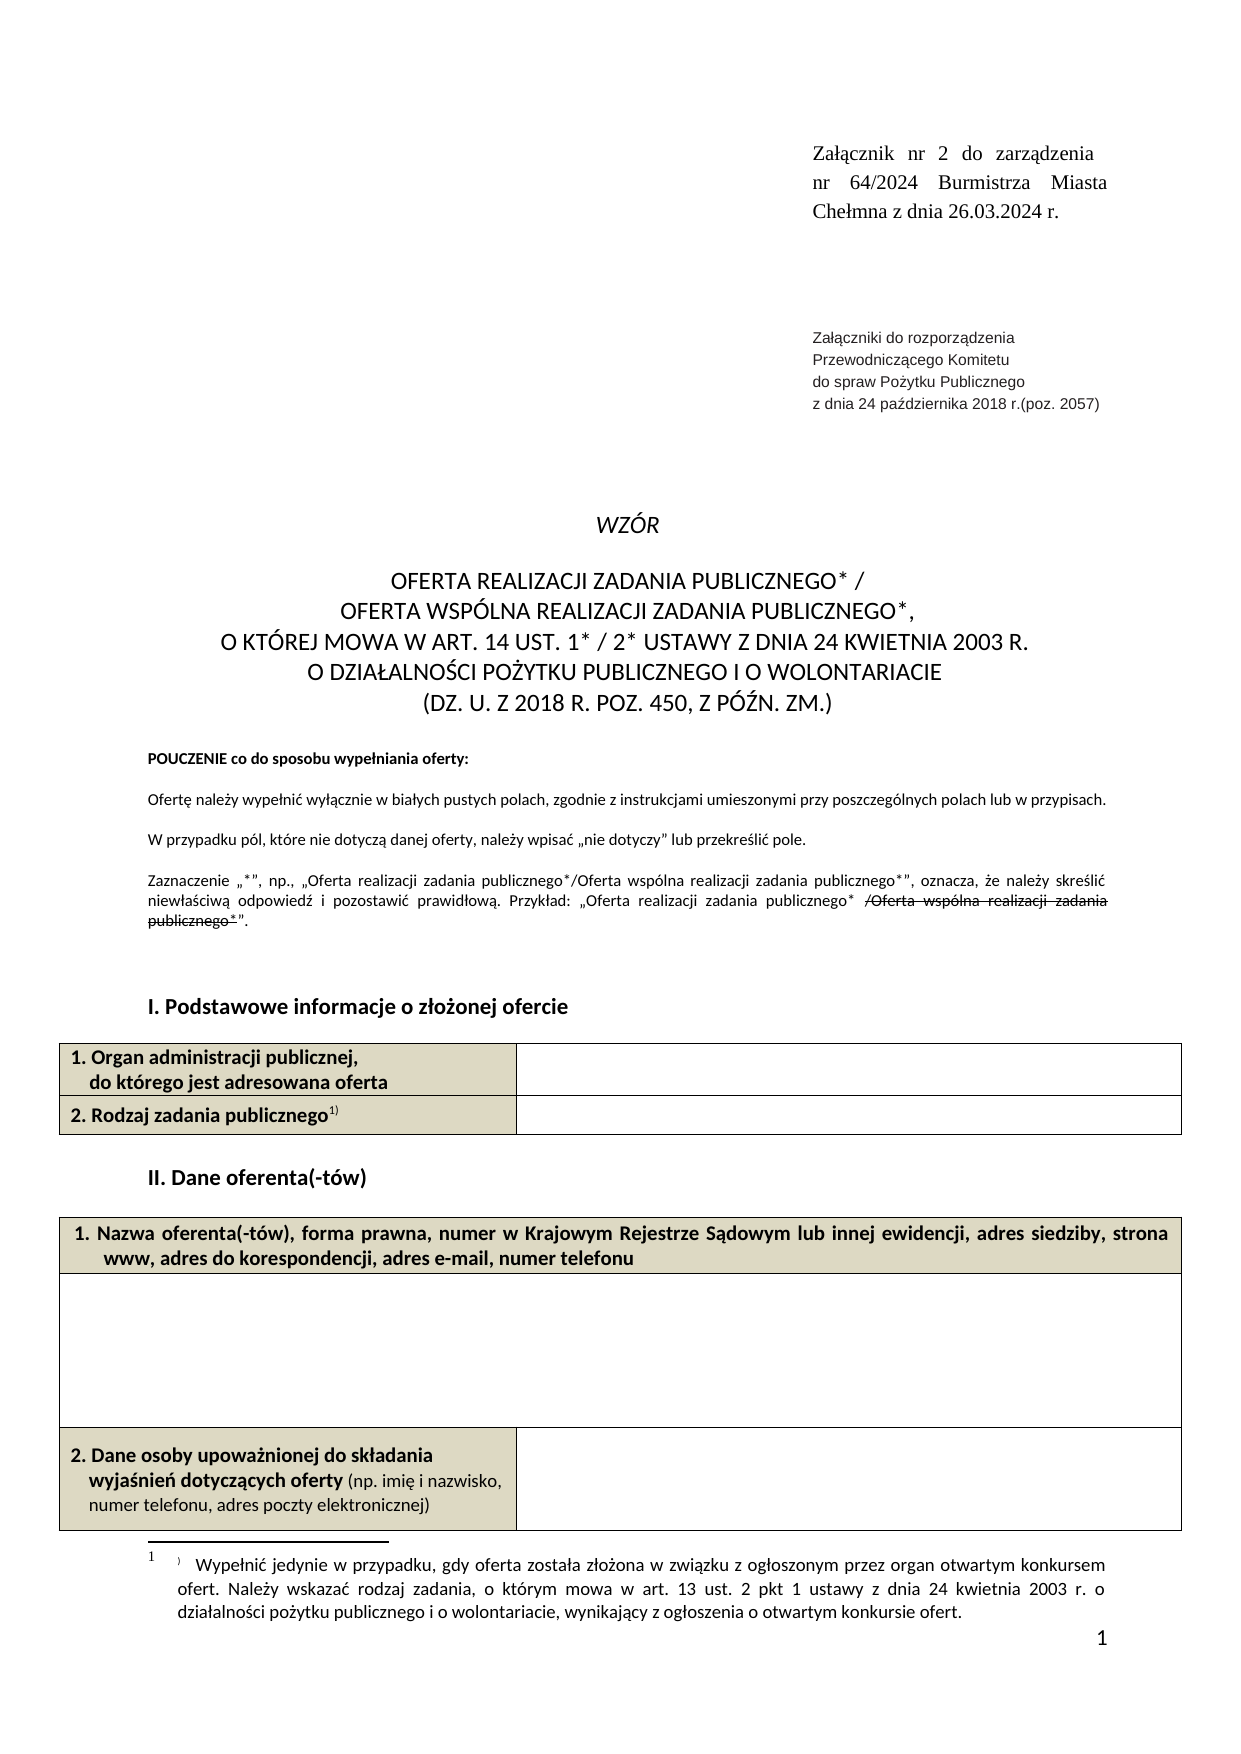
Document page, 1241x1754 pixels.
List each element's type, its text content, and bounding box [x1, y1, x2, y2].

table_cell [517, 1428, 1181, 1530]
text Ofertę należy wypełnić wyłącznie w białych pustych polach, zgodnie z instrukcjami umieszonymi przy poszczególnych polach lub w przypisach. [148, 789, 1107, 809]
text O KTÓREJ MOWA W ART. 14 UST. 1* / 2* USTAWY Z DNIA 24 KWIETNIA 2003 R. O DZIAŁALNOŚCI POŻYTKU PUBLICZNEGO I O WOLONTARIACIE (DZ. U. Z 2018 R. POZ. 450, Z PÓŹN. ZM.) [148, 626, 1107, 718]
text WZÓR [148, 509, 1107, 540]
text Załącznik nr 2 do zarządzenia nr 64/2024 Burmistrza Miasta Chełmna z dnia 26.03.2024 r. [812, 141, 1107, 223]
table_cell [60, 1274, 1181, 1427]
text Zaznaczenie „*”, np., „Oferta realizacji zadania publicznego*/Oferta wspólna realizacji zadania publicznego*”, oznacza, że należy skreślić niewłaściwą odpowiedź i pozostawić prawidłową. Przykład: „Oferta realizacji zadania publicznego* /Oferta wspólna realizacji zadania publicznego*”. [148, 870, 1107, 931]
table_cell [517, 1096, 1181, 1134]
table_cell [60, 1428, 516, 1530]
table_header [517, 1044, 1181, 1095]
text W przypadku pól, które nie dotyczą danej oferty, należy wpisać „nie dotyczy” lub przekreślić pole. [148, 829, 1107, 850]
table_cell 2. Rodzaj zadania publicznego) [60, 1096, 516, 1134]
text II. Dane oferenta(-tów) [148, 1163, 1107, 1191]
text OFERTA WSPÓLNA REALIZACJI ZADANIA PUBLICZNEGO*, [148, 596, 1107, 626]
table_header 1. Organ administracji publicznej, do którego jest adresowana oferta [60, 1044, 516, 1095]
text OFERTA REALIZACJI ZADANIA PUBLICZNEGO* / [148, 565, 1107, 596]
text POUCZENIE co do sposobu wypełniania oferty: [148, 748, 1107, 768]
table_header 1. Nazwa oferenta(-tów), forma prawna, numer w Krajowym Rejestrze Sądowym lub innej ewidencji, adres siedziby, strona www, adres do korespondencji, adres e-mail, numer telefonu [60, 1218, 1181, 1273]
text Załączniki do rozporządzenia Przewodniczącego Komitetu do spraw Pożytku Publicznego z dnia 24 października 2018 r.(poz. 2057) [812, 329, 1107, 412]
text I. Podstawowe informacje o złożonej ofercie [148, 992, 1107, 1020]
